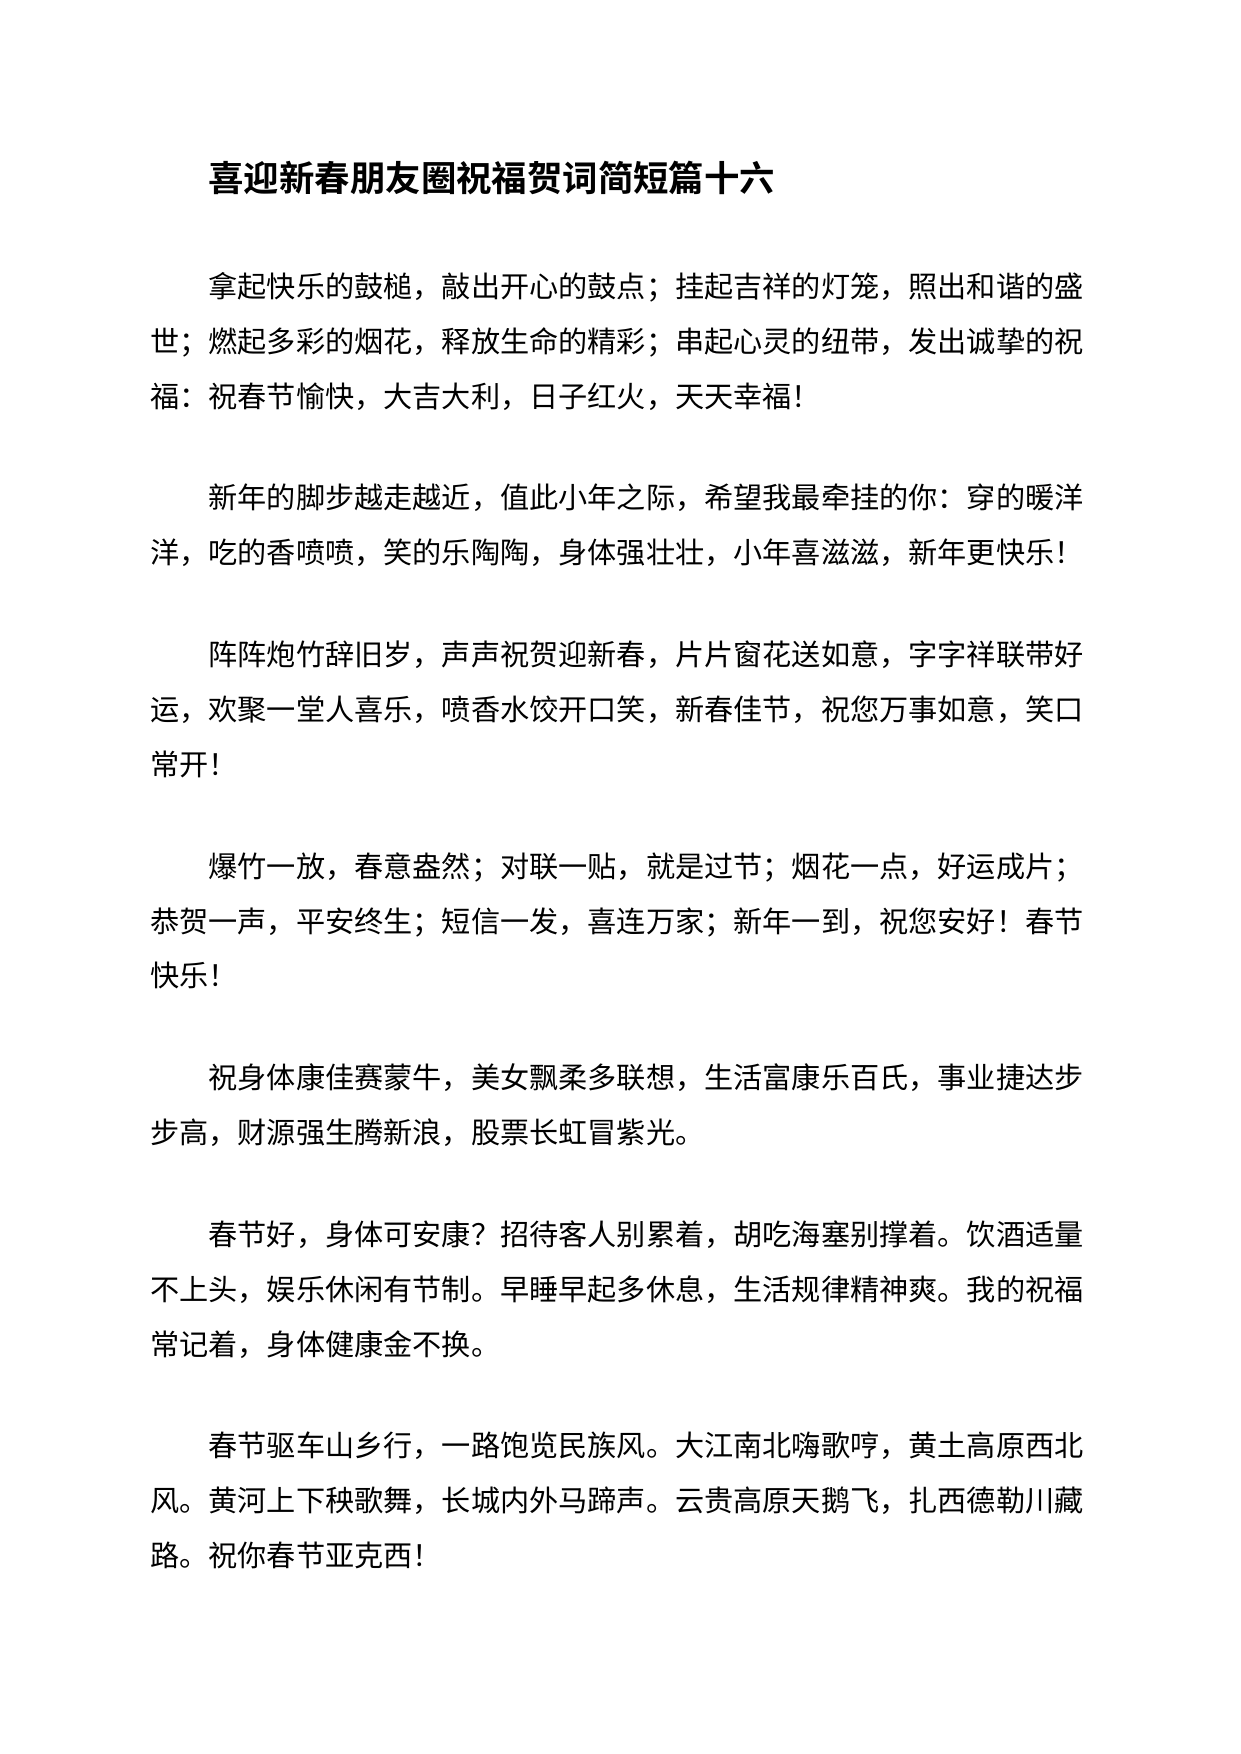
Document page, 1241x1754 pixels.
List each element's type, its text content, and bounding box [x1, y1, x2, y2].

text 喜迎新春朋友圈祝福贺词简短篇十六 [150, 150, 1090, 201]
text 春节好，身体可安康？招待客人别累着，胡吃海塞别撑着。饮酒适量不上头，娱乐休闲有节制。早睡早起多休息，生活规律精神爽。我的祝福常记着，身体健康金不换。 [150, 1211, 1090, 1363]
text 新年的脚步越走越近，值此小年之际，希望我最牵挂的你：穿的暖洋洋，吃的香喷喷，笑的乐陶陶，身体强壮壮，小年喜滋滋，新年更快乐！ [150, 475, 1090, 572]
text 祝身体康佳赛蒙牛，美女飘柔多联想，生活富康乐百氏，事业捷达步步高，财源强生腾新浪，股票长虹冒紫光。 [150, 1055, 1090, 1152]
text 爆竹一放，春意盎然；对联一贴，就是过节；烟花一点，好运成片；恭贺一声，平安终生；短信一发，喜连万家；新年一到，祝您安好！春节快乐！ [150, 843, 1090, 995]
text 拿起快乐的鼓槌，敲出开心的鼓点；挂起吉祥的灯笼，照出和谐的盛世；燃起多彩的烟花，释放生命的精彩；串起心灵的纽带，发出诚挚的祝福：祝春节愉快，大吉大利，日子红火，天天幸福！ [150, 263, 1090, 416]
text 阵阵炮竹辞旧岁，声声祝贺迎新春，片片窗花送如意，字字祥联带好运，欢聚一堂人喜乐，喷香水饺开口笑，新春佳节，祝您万事如意，笑口常开！ [150, 632, 1090, 784]
text 春节驱车山乡行，一路饱览民族风。大江南北嗨歌哼，黄土高原西北风。黄河上下秧歌舞，长城内外马蹄声。云贵高原天鹅飞，扎西德勒川藏路。祝你春节亚克西！ [150, 1423, 1090, 1575]
